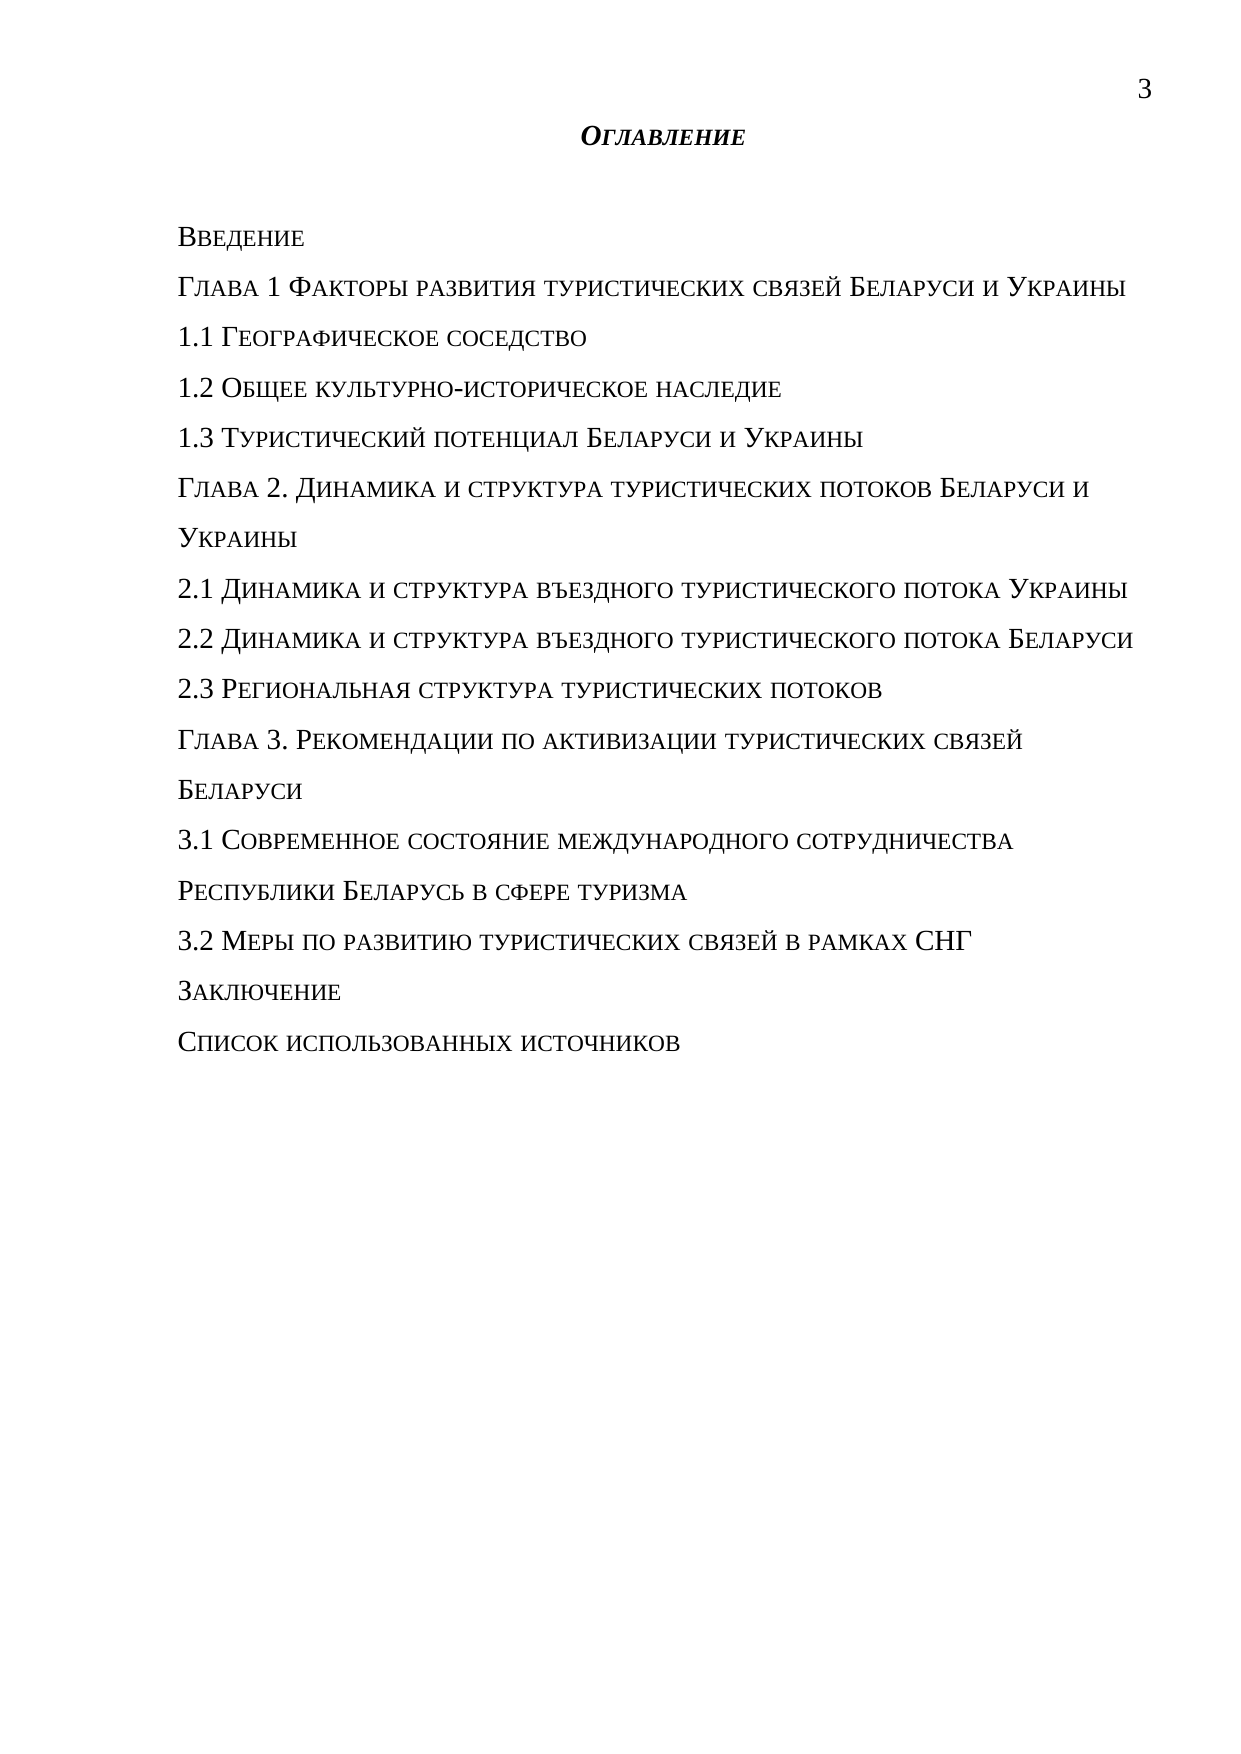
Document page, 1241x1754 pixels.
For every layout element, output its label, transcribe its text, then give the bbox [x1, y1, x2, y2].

text 2.1 Динамика и структура въездного туристического потока Украины [177, 571, 1152, 604]
text Глава 1 Факторы развития туристических связей Беларуси и Украины [177, 269, 1152, 303]
text Заключение [177, 973, 1152, 1007]
text 1.3 Туристический потенциал Беларуси и Украины [177, 420, 1152, 453]
text 2.2 Динамика и структура въездного туристического потока Беларуси [177, 621, 1152, 655]
text Оглавление [177, 118, 1152, 152]
text Глава 2. Динамика и структура туристических потоков Беларуси и Украины [177, 470, 1152, 554]
text Глава 3. Рекомендации по активизации туристических связей Беларуси [177, 722, 1152, 806]
text 2.3 Региональная структура туристических потоков [177, 672, 1152, 705]
text 1.2 Общее культурно-историческое наследие [177, 370, 1152, 403]
text Введение [177, 219, 1152, 252]
text 1.1 Географическое соседство [177, 319, 1152, 353]
text 3.2 Меры по развитию туристических связей в рамках СНГ [177, 923, 1152, 957]
text 3.1 Современное состояние международного сотрудничества Республики Беларусь в сфере туризма [177, 822, 1152, 906]
text Список использованных источников [177, 1024, 1152, 1057]
